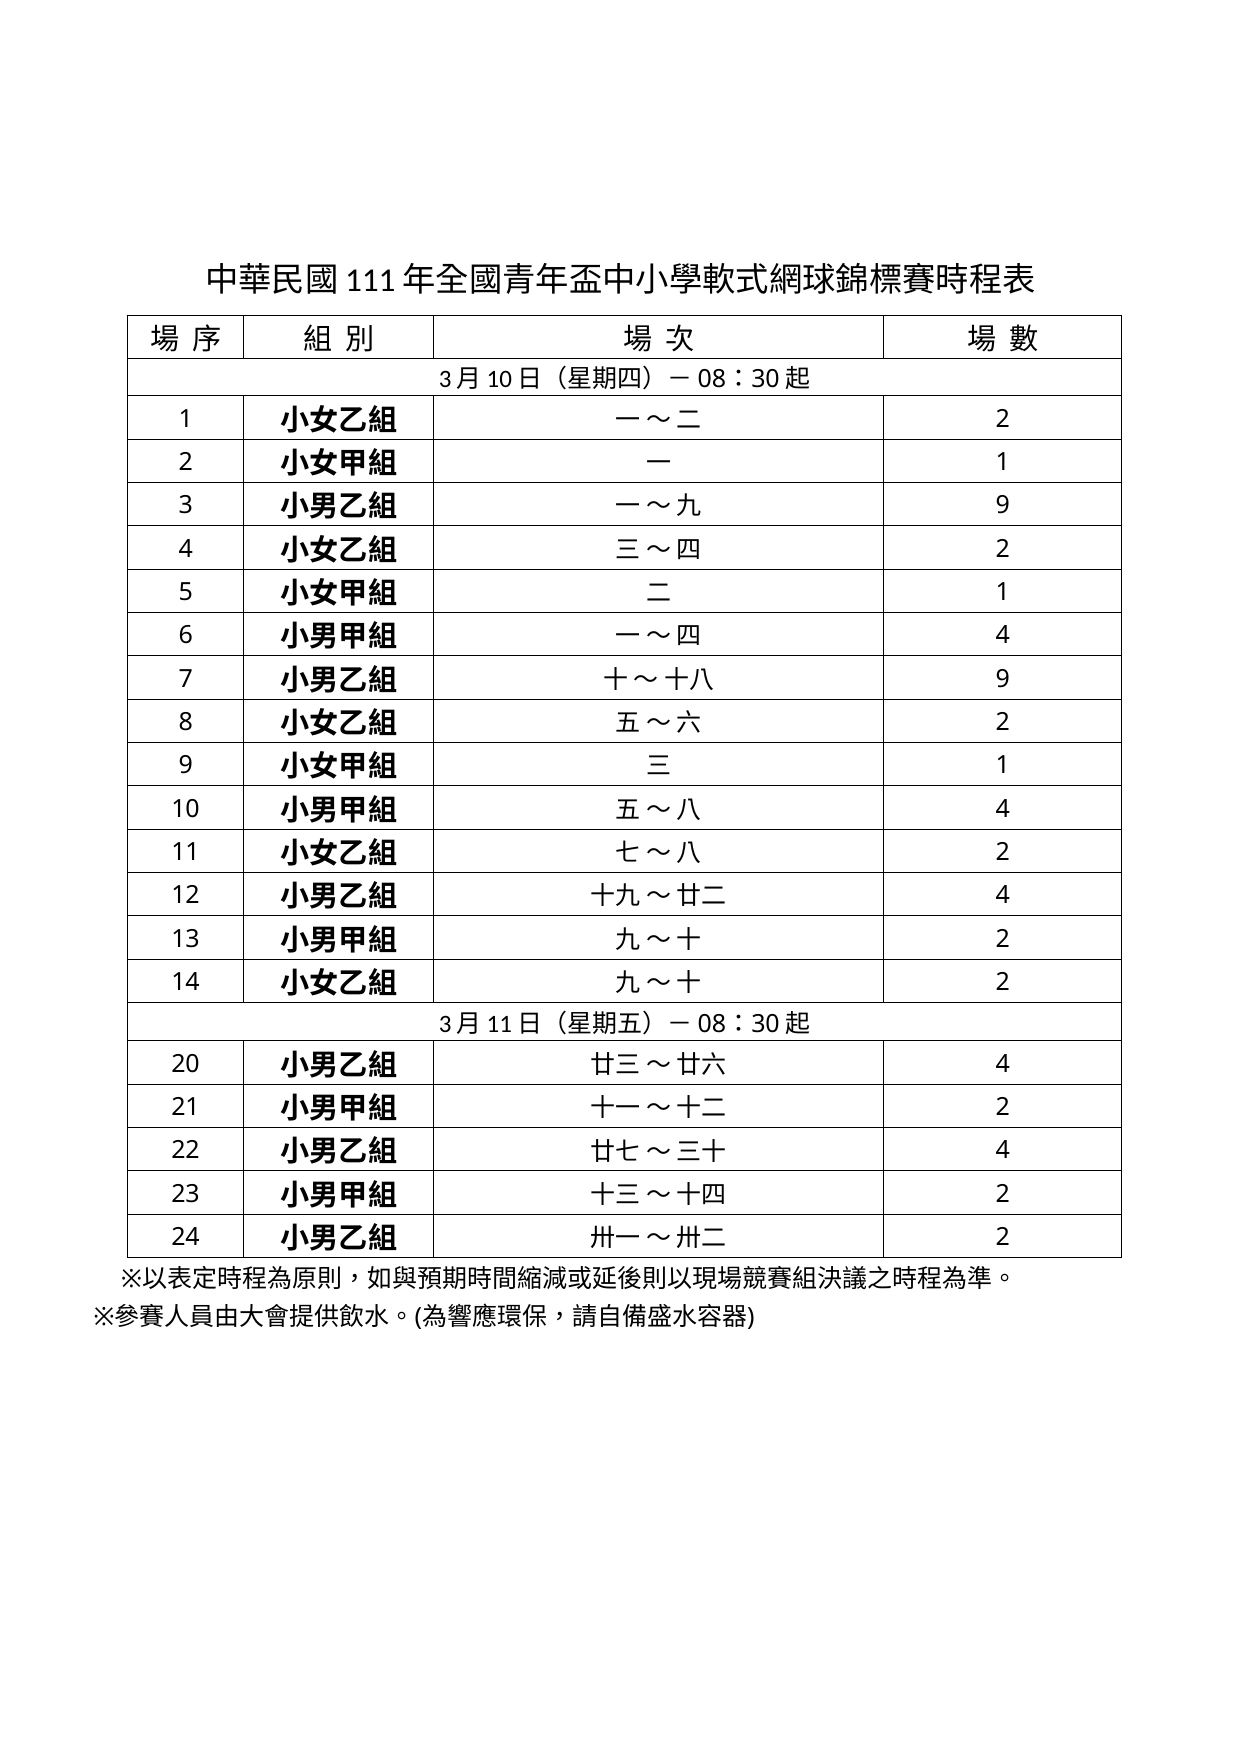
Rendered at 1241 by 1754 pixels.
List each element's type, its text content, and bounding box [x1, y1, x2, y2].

table_cell 4 [884, 1041, 1121, 1084]
table_cell 小男乙組 [244, 656, 433, 698]
table_cell 小女甲組 [244, 570, 433, 612]
table_cell 三 [434, 743, 883, 785]
table_cell 九 〜 十 [434, 916, 883, 958]
table_cell 一 〜 四 [434, 613, 883, 655]
table_cell 3 [128, 483, 243, 525]
table_cell 五 〜 六 [434, 700, 883, 742]
table_cell 卅一 〜 卅二 [434, 1215, 883, 1257]
table_cell 2 [884, 1215, 1121, 1257]
table_header 組 別 [244, 316, 433, 358]
table_cell 小男乙組 [244, 1041, 433, 1084]
table_cell 十九 〜 廿二 [434, 873, 883, 915]
table_cell 1 [884, 570, 1121, 612]
table_cell 4 [884, 786, 1121, 828]
table_cell 12 [128, 873, 243, 915]
table_cell 小男乙組 [244, 873, 433, 915]
table_header 場 數 [884, 316, 1121, 358]
table_cell 小女乙組 [244, 960, 433, 1002]
table_cell 一 〜 九 [434, 483, 883, 525]
table_cell 小男甲組 [244, 786, 433, 828]
table_cell 4 [884, 1128, 1121, 1170]
table_cell 22 [128, 1128, 243, 1170]
table_cell 十一 〜 十二 [434, 1085, 883, 1127]
table_cell 廿七 〜 三十 [434, 1128, 883, 1170]
table_cell 7 [128, 656, 243, 698]
table_cell 10 [128, 786, 243, 828]
table_cell 二 [434, 570, 883, 612]
table_cell 2 [884, 1171, 1121, 1214]
table_cell 五 〜 八 [434, 786, 883, 828]
table_header 場 序 [128, 316, 243, 358]
table_cell 1 [884, 743, 1121, 785]
table_cell 2 [884, 526, 1121, 568]
table_cell 24 [128, 1215, 243, 1257]
table_cell 2 [884, 960, 1121, 1002]
table_cell 21 [128, 1085, 243, 1127]
table_cell 23 [128, 1171, 243, 1214]
table_cell 13 [128, 916, 243, 958]
table_cell 小女乙組 [244, 396, 433, 438]
table_cell 小女乙組 [244, 700, 433, 742]
table_cell 5 [128, 570, 243, 612]
text ※參賽人員由大會提供飲水。(為響應環保，請自備盛水容器) [71, 1296, 1169, 1333]
table_cell 3月11日（星期五）－ 08：30起 [128, 1003, 1121, 1040]
text 中華民國111年全國青年盃中小學軟式網球錦標賽時程表 [71, 239, 1169, 314]
table_cell 三 〜 四 [434, 526, 883, 568]
table_cell 一 〜 二 [434, 396, 883, 438]
table_cell 9 [128, 743, 243, 785]
table_cell 1 [884, 440, 1121, 482]
table_cell 十三 〜 十四 [434, 1171, 883, 1214]
table_cell 小男乙組 [244, 483, 433, 525]
table_cell 1 [128, 396, 243, 438]
table_cell 2 [884, 700, 1121, 742]
table_cell 2 [128, 440, 243, 482]
table_cell 一 [434, 440, 883, 482]
table_cell 6 [128, 613, 243, 655]
table_cell 七 〜 八 [434, 830, 883, 872]
table_cell 20 [128, 1041, 243, 1084]
table_cell 九 〜 十 [434, 960, 883, 1002]
table_cell 十 〜 十八 [434, 656, 883, 698]
table_cell 小男甲組 [244, 613, 433, 655]
table_cell 小男甲組 [244, 916, 433, 958]
table_cell 小男乙組 [244, 1128, 433, 1170]
table_cell 小男甲組 [244, 1085, 433, 1127]
table_cell 小女甲組 [244, 440, 433, 482]
table_cell 14 [128, 960, 243, 1002]
table_cell 4 [884, 873, 1121, 915]
table_cell 2 [884, 916, 1121, 958]
table_cell 2 [884, 1085, 1121, 1127]
table_cell 4 [128, 526, 243, 568]
table_cell 9 [884, 483, 1121, 525]
table_cell 廿三 〜 廿六 [434, 1041, 883, 1084]
table_cell 2 [884, 396, 1121, 438]
table_cell 小女甲組 [244, 743, 433, 785]
text ※以表定時程為原則，如與預期時間縮減或延後則以現場競賽組決議之時程為準。 [71, 1258, 1169, 1296]
table_cell 2 [884, 830, 1121, 872]
table_cell 小女乙組 [244, 830, 433, 872]
table_cell 小男乙組 [244, 1215, 433, 1257]
table_cell 小女乙組 [244, 526, 433, 568]
table_cell 11 [128, 830, 243, 872]
table_header 場 次 [434, 316, 883, 358]
table_cell 3月10日（星期四）－ 08：30起 [128, 359, 1121, 395]
table_cell 8 [128, 700, 243, 742]
table_cell 9 [884, 656, 1121, 698]
table_cell 4 [884, 613, 1121, 655]
table_cell 小男甲組 [244, 1171, 433, 1214]
